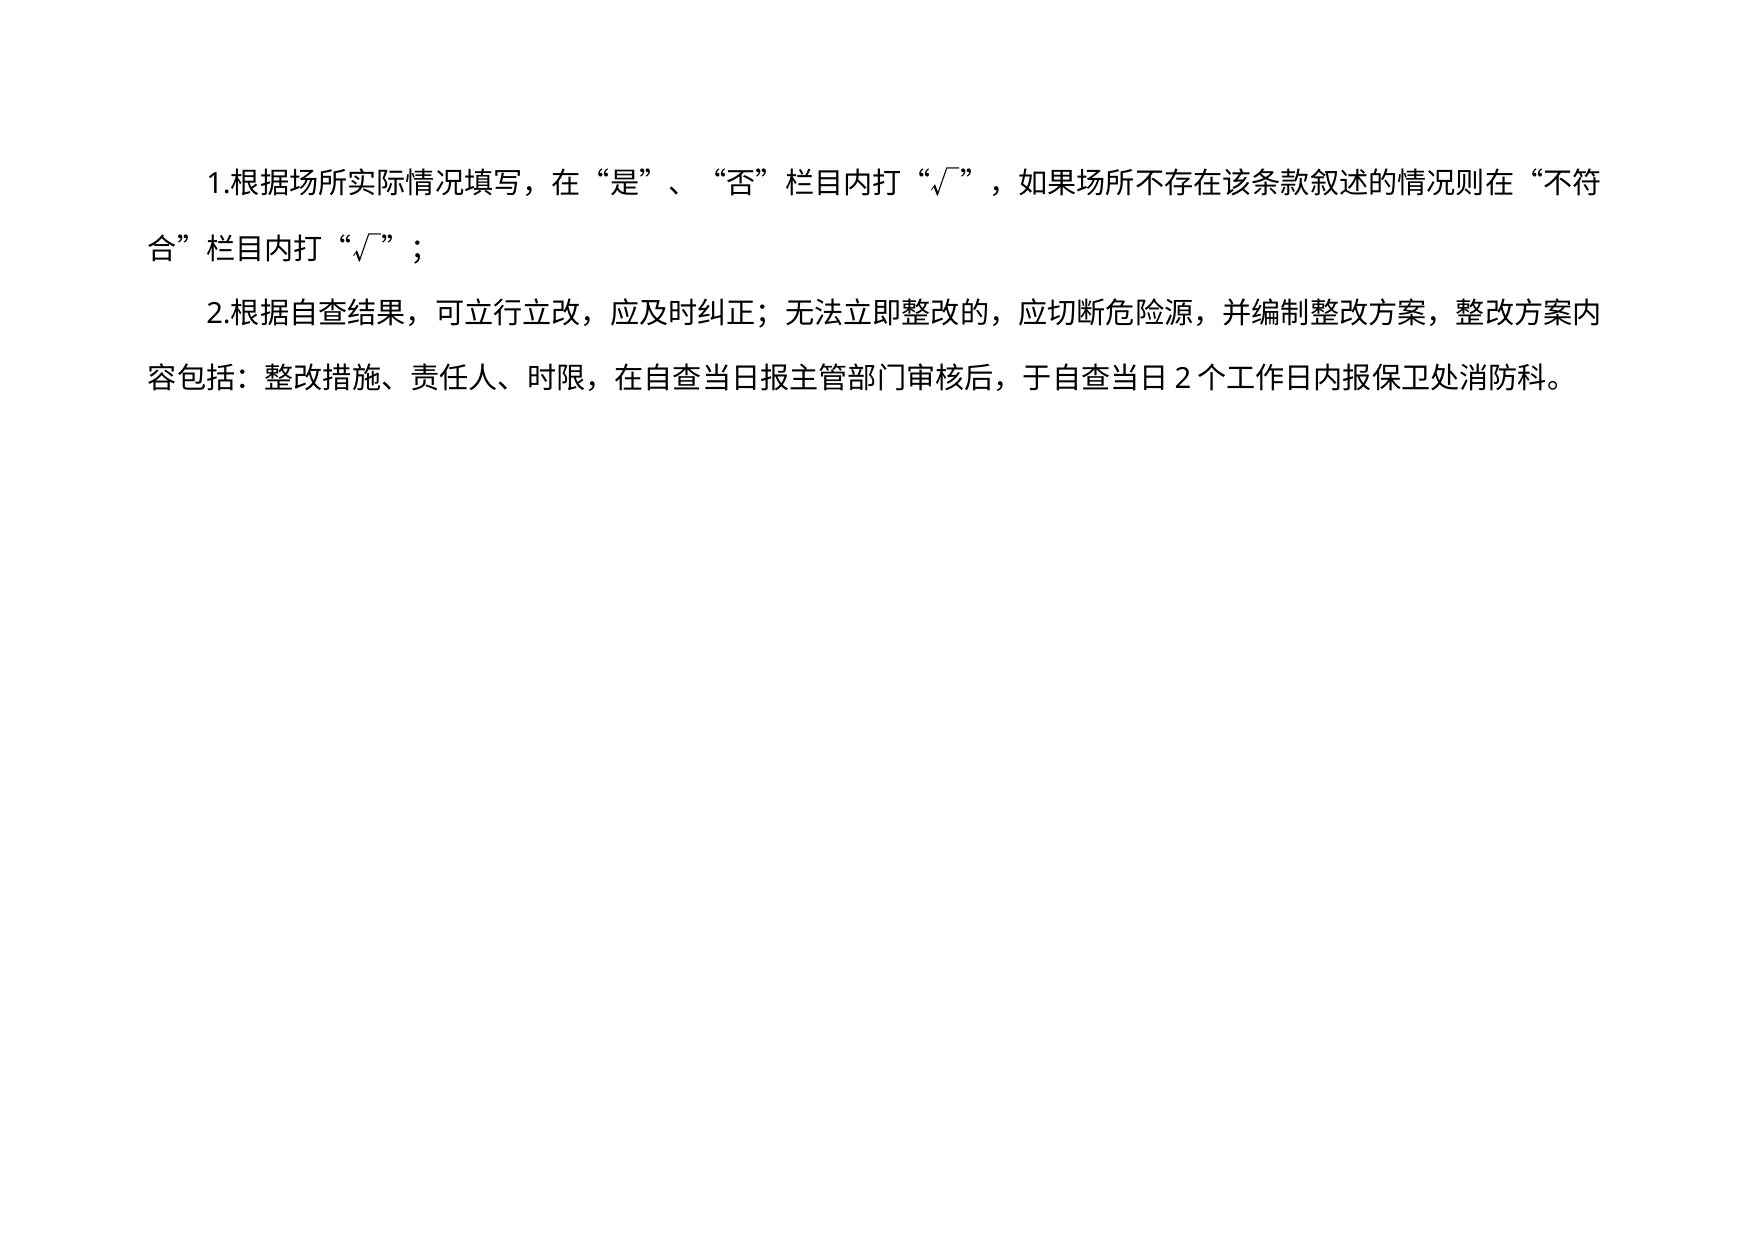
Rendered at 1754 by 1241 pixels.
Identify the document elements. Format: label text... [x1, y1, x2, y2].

text 2.根据自查结果，可立行立改，应及时纠正；无法立即整改的，应切断危险源，并编制整改方案，整改方案内容包括：整改措施、责任人、时限，在自查当日报主管部门审核后，于自查当日2个工作日内报保卫处消防科。 [148, 279, 1606, 409]
text 1.根据场所实际情况填写，在“是”、“否”栏目内打“√”，如果场所不存在该条款叙述的情况则在“不符合”栏目内打“√”； [148, 149, 1606, 279]
